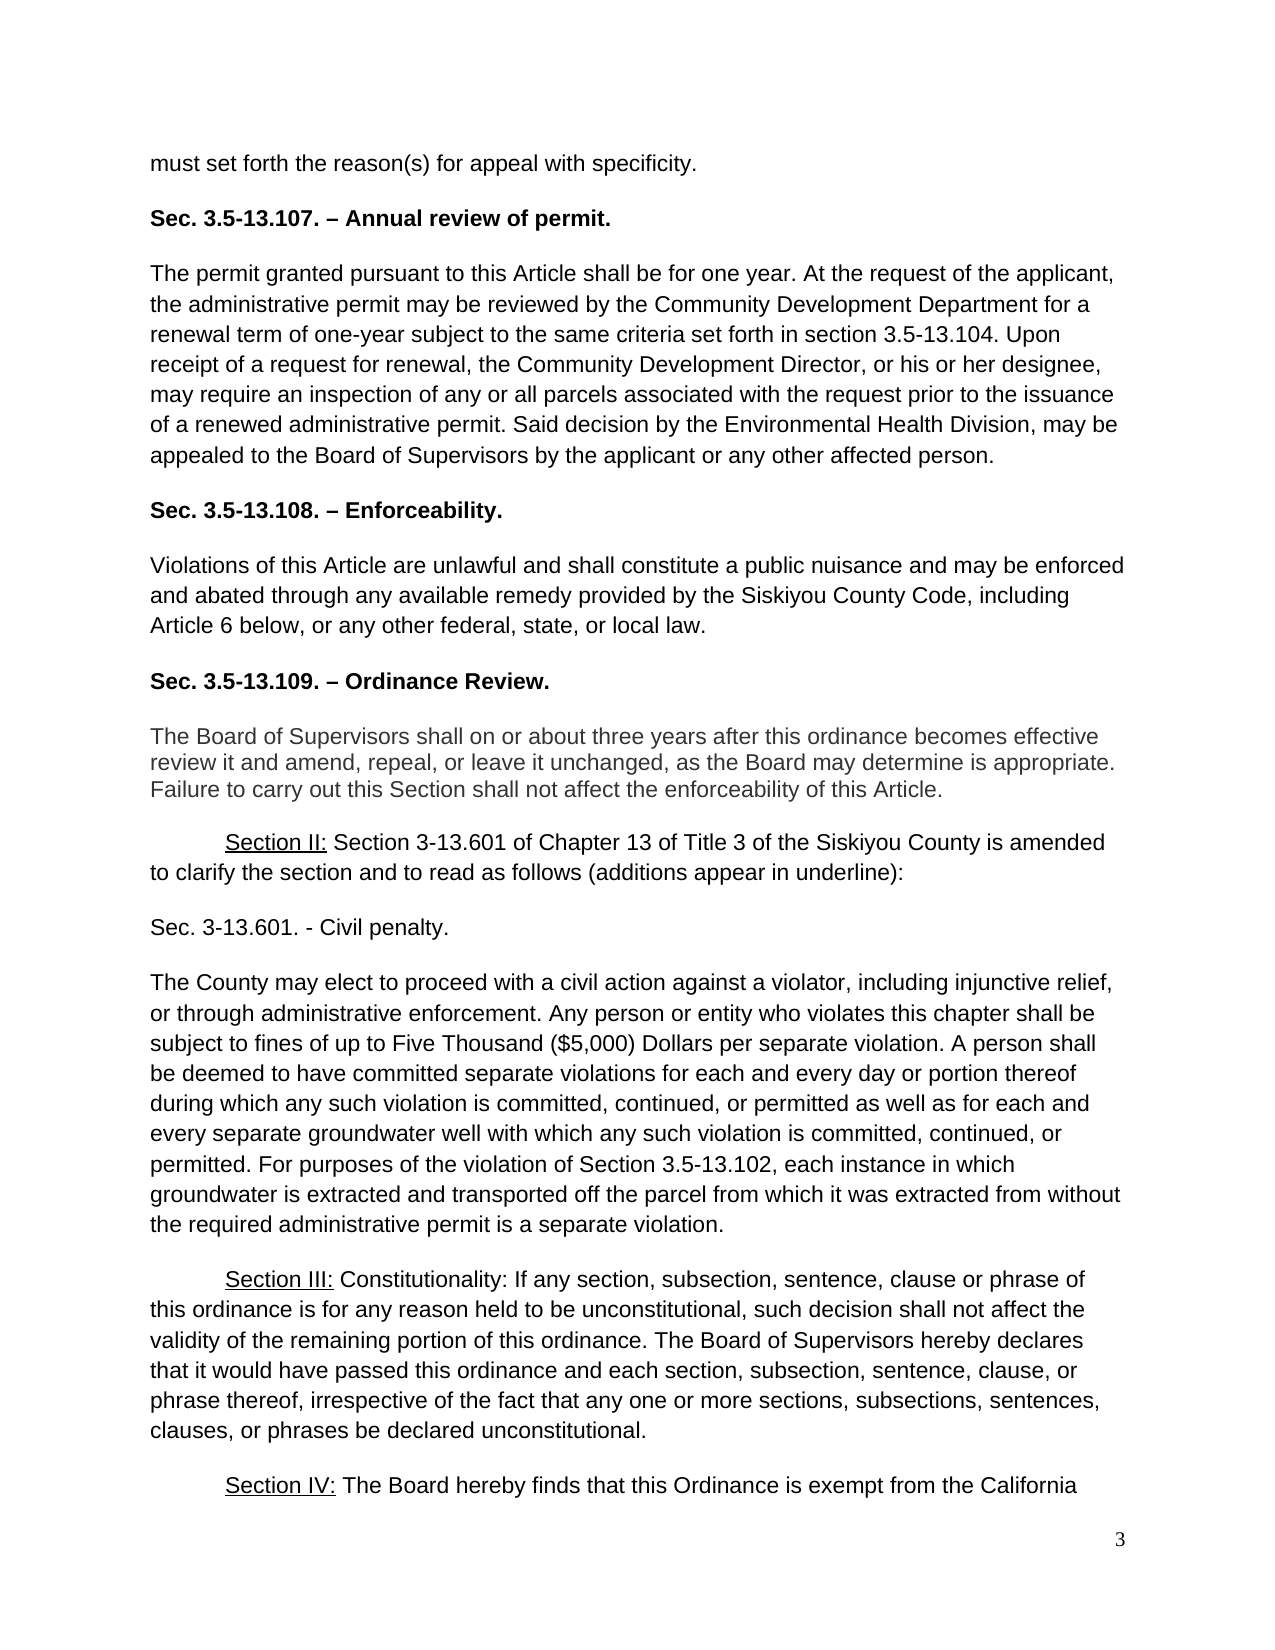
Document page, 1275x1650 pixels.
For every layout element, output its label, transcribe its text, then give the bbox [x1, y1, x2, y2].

text Sec. 3.5-13.109. – Ordinance Review. [150, 668, 1125, 694]
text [150, 150, 1125, 176]
text Section III: Constitutionality: If any section, subsection, sentence, clause or phrase of this ordinance is for any reason held to be unconstitutional, such decision shall not affect the validity of the remaining portion of this ordinance. The Board of Supervisors hereby declares that it would have passed this ordinance and each section, subsection, sentence, clause, or phrase thereof, irrespective of the fact that any one or more sections, subsections, sentences, clauses, or phrases be declared unconstitutional. [150, 1266, 1125, 1444]
text Section II: Section 3-13.601 of Chapter 13 of Title 3 of the Siskiyou County is amended to clarify the section and to read as follows (additions appear in underline): [150, 829, 1125, 885]
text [150, 1472, 1125, 1499]
text Sec. 3.5-13.107. – Annual review of permit. [150, 205, 1125, 232]
text The County may elect to proceed with a civil action against a violator, including injunctive relief, or through administrative enforcement. Any person or entity who violates this chapter shall be subject to fines of up to Five Thousand ($5,000) Dollars per separate violation. A person shall be deemed to have committed separate violations for each and every day or portion thereof during which any such violation is committed, continued, or permitted as well as for each and every separate groundwater well with which any such violation is committed, continued, or permitted. For purposes of the violation of Section 3.5-13.102, each instance in which groundwater is extracted and transported off the parcel from which it was extracted from without the required administrative permit is a separate violation. [150, 969, 1125, 1237]
text Violations of this Article are unlawful and shall constitute a public nuisance and may be enforced and abated through any available remedy provided by the Siskiyou County Code, including Article 6 below, or any other federal, state, or local law. [150, 552, 1125, 639]
text The Board of Supervisors shall on or about three years after this ordinance becomes effective review it and amend, repeal, or leave it unchanged, as the Board may determine is appropriate. Failure to carry out this Section shall not affect the enforceability of this Article. [150, 723, 1125, 802]
text Sec. 3.5-13.108. – Enforceability. [150, 497, 1125, 523]
text Sec. 3-13.601. - Civil penalty. [150, 914, 1125, 941]
text The permit granted pursuant to this Article shall be for one year. At the request of the applicant, the administrative permit may be reviewed by the Community Development Department for a renewal term of one-year subject to the same criteria set forth in section 3.5-13.104. Upon receipt of a request for renewal, the Community Development Director, or his or her designee, may require an inspection of any or all parcels associated with the request prior to the issuance of a renewed administrative permit. Said decision by the Environmental Health Division, may be appealed to the Board of Supervisors by the applicant or any other affected person. [150, 260, 1125, 468]
